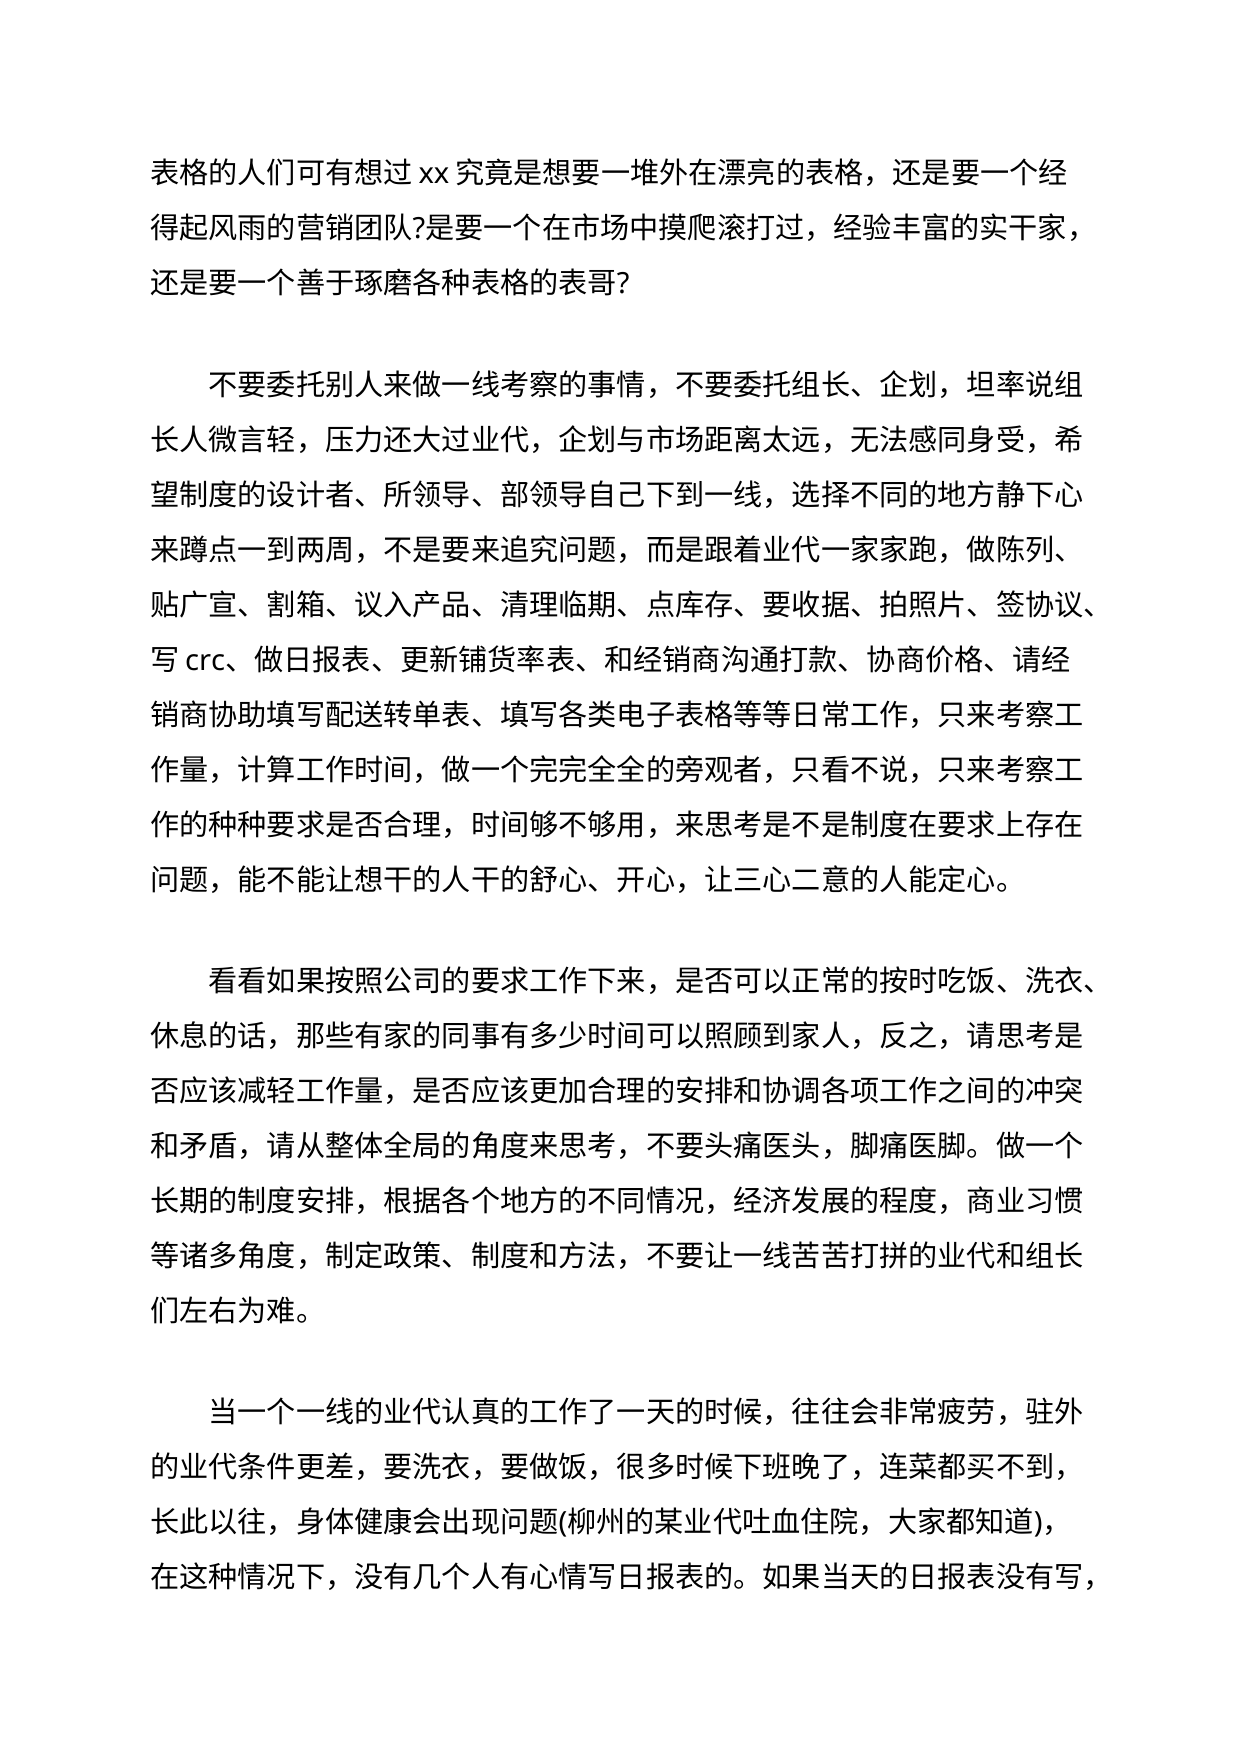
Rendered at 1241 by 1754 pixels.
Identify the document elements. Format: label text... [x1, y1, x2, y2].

text 不要委托别人来做一线考察的事情，不要委托组长、企划，坦率说组长人微言轻，压力还大过业代，企划与市场距离太远，无法感同身受，希望制度的设计者、所领导、部领导自己下到一线，选择不同的地方静下心来蹲点一到两周，不是要来追究问题，而是跟着业代一家家跑，做陈列、贴广宣、割箱、议入产品、清理临期、点库存、要收据、拍照片、签协议、写crc、做日报表、更新铺货率表、和经销商沟通打款、协商价格、请经销商协助填写配送转单表、填写各类电子表格等等日常工作，只来考察工作量，计算工作时间，做一个完完全全的旁观者，只看不说，只来考察工作的种种要求是否合理，时间够不够用，来思考是不是制度在要求上存在问题，能不能让想干的人干的舒心、开心，让三心二意的人能定心。 [150, 362, 1090, 898]
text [150, 1389, 1090, 1596]
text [150, 150, 1090, 302]
text 看看如果按照公司的要求工作下来，是否可以正常的按时吃饭、洗衣、休息的话，那些有家的同事有多少时间可以照顾到家人，反之，请思考是否应该减轻工作量，是否应该更加合理的安排和协调各项工作之间的冲突和矛盾，请从整体全局的角度来思考，不要头痛医头，脚痛医脚。做一个长期的制度安排，根据各个地方的不同情况，经济发展的程度，商业习惯等诸多角度，制定政策、制度和方法，不要让一线苦苦打拼的业代和组长们左右为难。 [150, 958, 1090, 1329]
